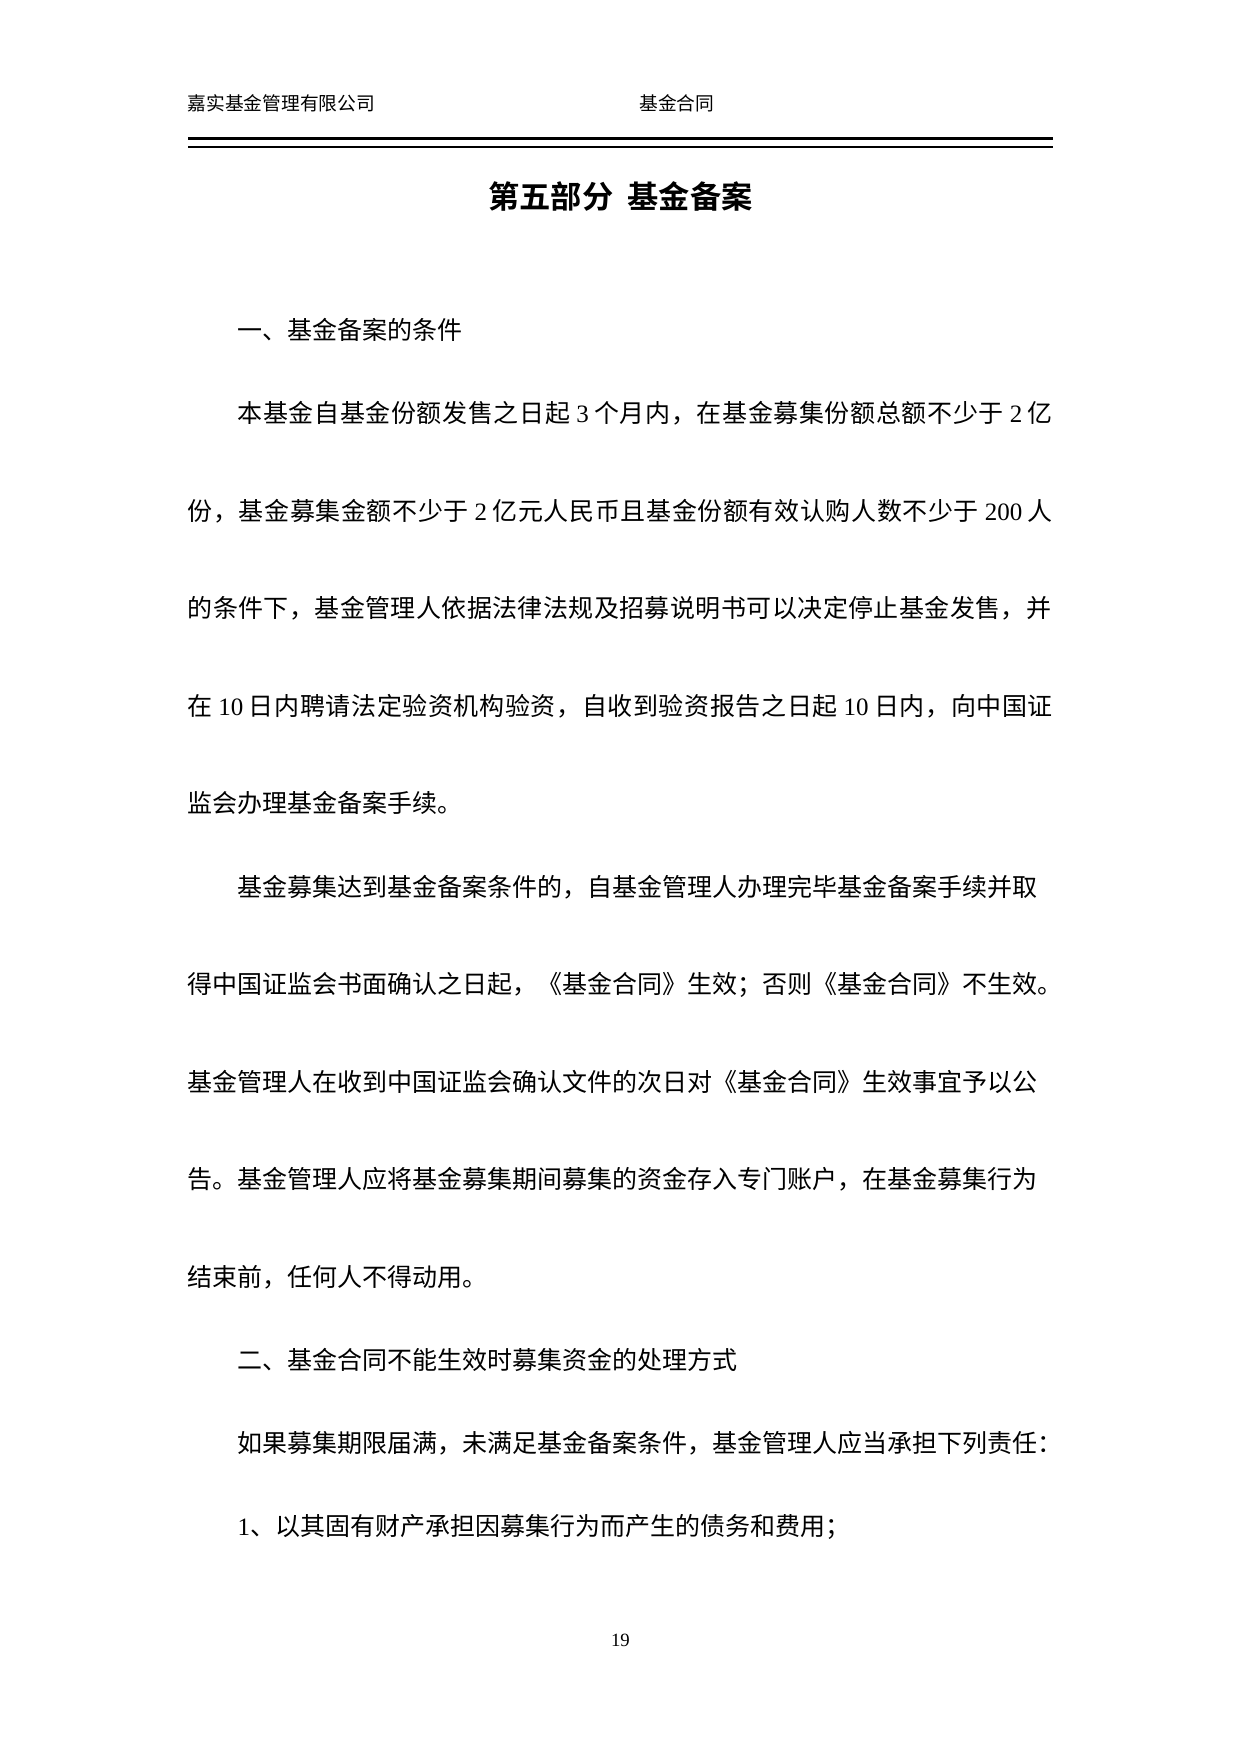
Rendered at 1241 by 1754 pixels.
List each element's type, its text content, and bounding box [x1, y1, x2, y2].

text 如果募集期限届满，未满足基金备案条件，基金管理人应当承担下列责任： [187, 1409, 1053, 1474]
text 二、基金合同不能生效时募集资金的处理方式 [187, 1326, 1053, 1391]
text 1、以其固有财产承担因募集行为而产生的债务和费用； [187, 1492, 1053, 1557]
subtitle 第五部分 基金备案 [187, 162, 1053, 227]
text 本基金自基金份额发售之日起3个月内，在基金募集份额总额不少于2亿份，基金募集金额不少于2亿元人民币且基金份额有效认购人数不少于200人的条件下，基金管理人依据法律法规及招募说明书可以决定停止基金发售，并在10日内聘请法定验资机构验资，自收到验资报告之日起10日内，向中国证监会办理基金备案手续。 [187, 379, 1053, 834]
text 基金募集达到基金备案条件的，自基金管理人办理完毕基金备案手续并取得中国证监会书面确认之日起，《基金合同》生效；否则《基金合同》不生效。基金管理人在收到中国证监会确认文件的次日对《基金合同》生效事宜予以公告。基金管理人应将基金募集期间募集的资金存入专门账户，在基金募集行为结束前，任何人不得动用。 [187, 853, 1053, 1308]
text 一、基金备案的条件 [187, 296, 1053, 361]
